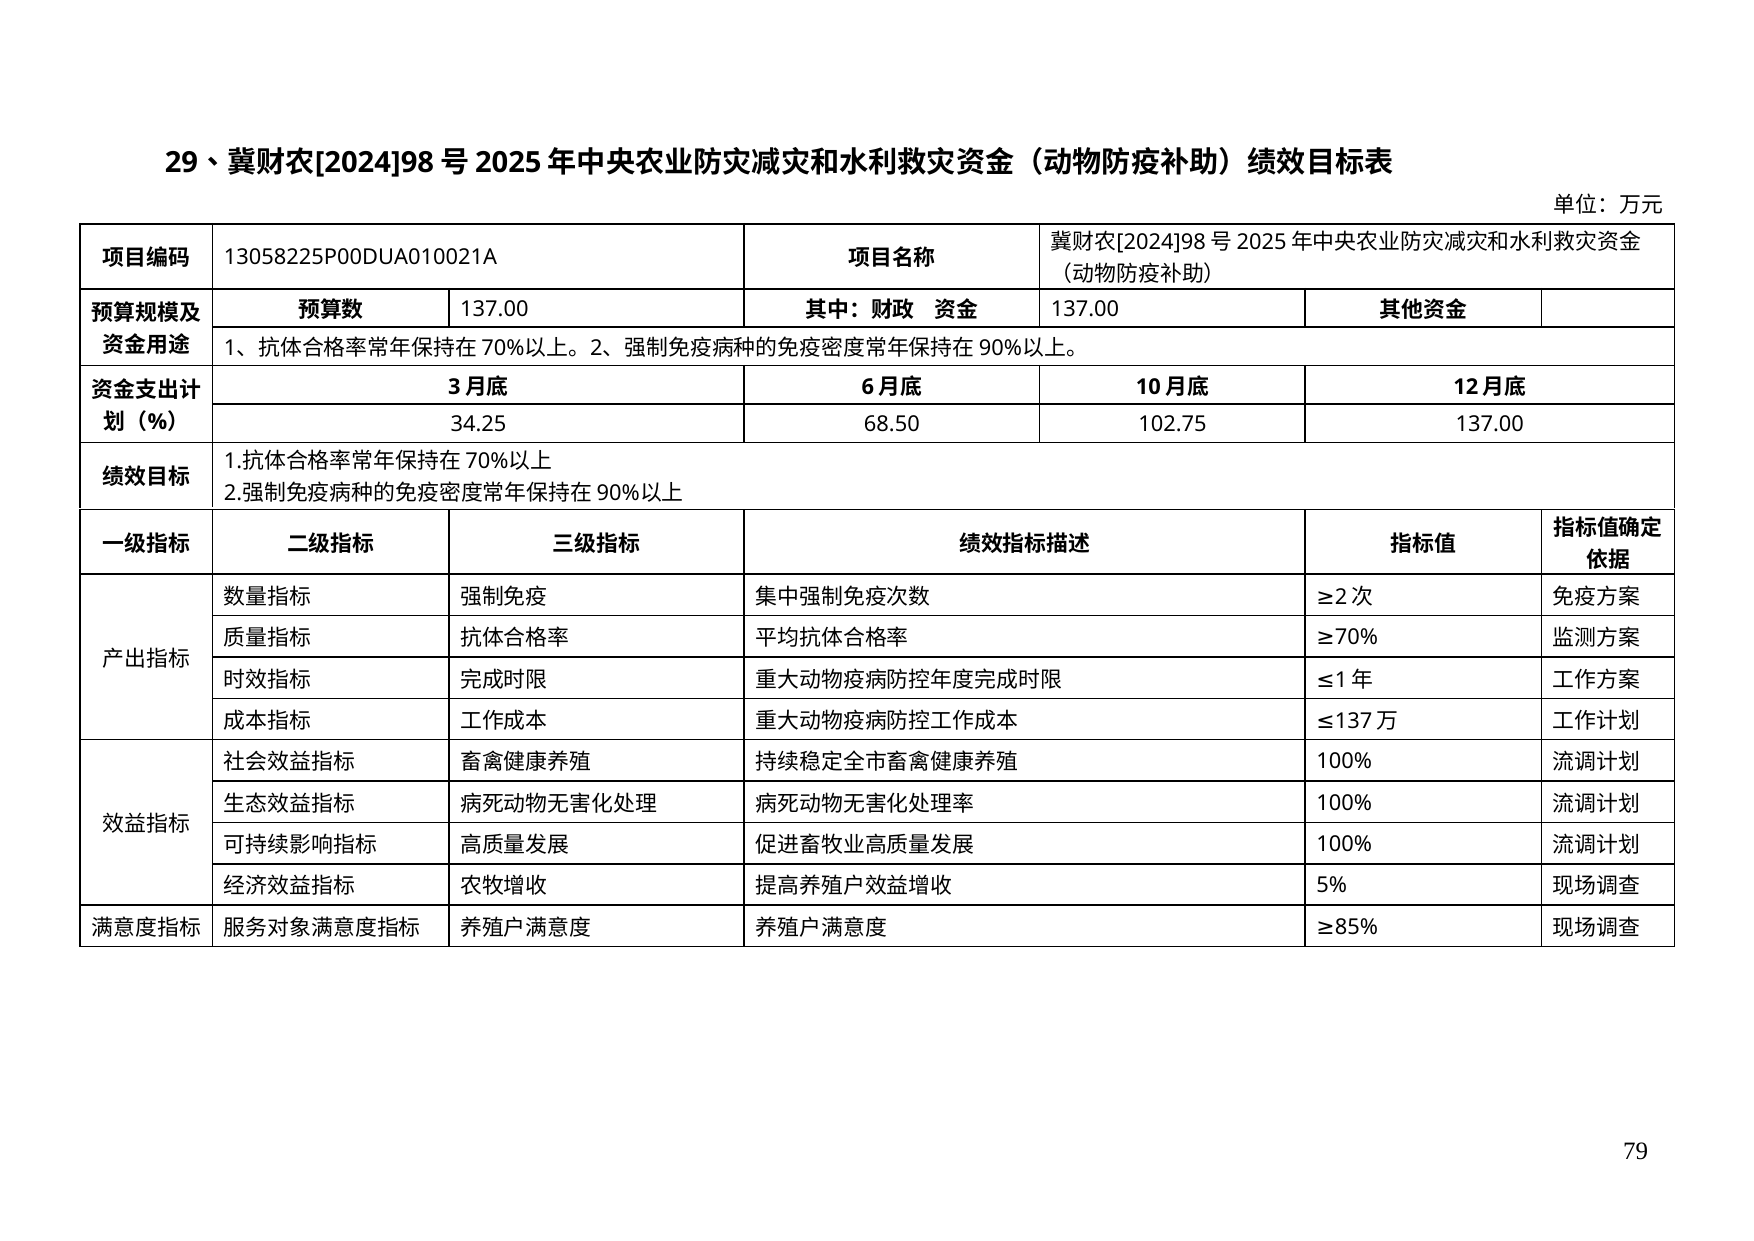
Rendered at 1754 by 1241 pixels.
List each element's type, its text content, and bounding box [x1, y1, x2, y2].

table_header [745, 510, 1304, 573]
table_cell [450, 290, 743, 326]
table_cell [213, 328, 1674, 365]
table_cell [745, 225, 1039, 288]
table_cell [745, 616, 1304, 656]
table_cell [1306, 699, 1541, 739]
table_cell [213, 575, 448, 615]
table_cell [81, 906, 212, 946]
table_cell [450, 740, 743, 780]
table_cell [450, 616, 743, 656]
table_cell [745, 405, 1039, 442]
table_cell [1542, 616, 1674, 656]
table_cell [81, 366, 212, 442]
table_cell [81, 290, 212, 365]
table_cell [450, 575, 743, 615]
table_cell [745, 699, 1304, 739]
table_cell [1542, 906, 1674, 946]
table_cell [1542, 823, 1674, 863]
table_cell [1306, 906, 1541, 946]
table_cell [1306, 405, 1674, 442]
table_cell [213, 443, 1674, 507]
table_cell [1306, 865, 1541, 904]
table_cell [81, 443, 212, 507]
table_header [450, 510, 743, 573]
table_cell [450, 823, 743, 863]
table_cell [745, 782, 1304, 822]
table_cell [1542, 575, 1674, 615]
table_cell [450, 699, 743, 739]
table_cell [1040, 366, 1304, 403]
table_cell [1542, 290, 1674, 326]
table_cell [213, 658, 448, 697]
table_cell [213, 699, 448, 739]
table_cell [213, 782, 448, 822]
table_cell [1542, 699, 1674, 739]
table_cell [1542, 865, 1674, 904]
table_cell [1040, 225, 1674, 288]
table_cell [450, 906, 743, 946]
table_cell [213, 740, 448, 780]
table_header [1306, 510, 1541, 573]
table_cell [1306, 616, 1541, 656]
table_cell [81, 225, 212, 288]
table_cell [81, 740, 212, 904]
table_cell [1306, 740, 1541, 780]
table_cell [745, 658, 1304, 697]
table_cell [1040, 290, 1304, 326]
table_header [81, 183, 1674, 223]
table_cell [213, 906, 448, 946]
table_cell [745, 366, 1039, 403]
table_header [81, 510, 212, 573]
text 29、冀财农[2024]98号2025年中央农业防灾减灾和水利救灾资金（动物防疫补助）绩效目标表 [106, 142, 1648, 181]
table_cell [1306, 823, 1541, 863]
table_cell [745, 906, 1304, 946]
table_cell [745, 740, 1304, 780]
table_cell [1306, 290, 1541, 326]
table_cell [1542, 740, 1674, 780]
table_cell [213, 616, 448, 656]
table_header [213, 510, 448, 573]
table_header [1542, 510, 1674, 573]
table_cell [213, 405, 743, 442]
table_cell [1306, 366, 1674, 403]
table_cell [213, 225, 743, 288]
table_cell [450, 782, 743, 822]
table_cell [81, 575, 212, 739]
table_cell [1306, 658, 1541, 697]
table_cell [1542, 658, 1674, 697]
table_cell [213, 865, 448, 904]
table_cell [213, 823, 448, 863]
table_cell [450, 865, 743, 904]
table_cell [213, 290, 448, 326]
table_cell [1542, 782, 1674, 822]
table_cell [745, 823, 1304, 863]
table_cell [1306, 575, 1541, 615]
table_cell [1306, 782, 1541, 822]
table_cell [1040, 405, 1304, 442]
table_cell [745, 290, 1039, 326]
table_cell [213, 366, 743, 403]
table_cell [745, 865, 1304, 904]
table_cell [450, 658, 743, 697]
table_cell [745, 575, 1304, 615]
